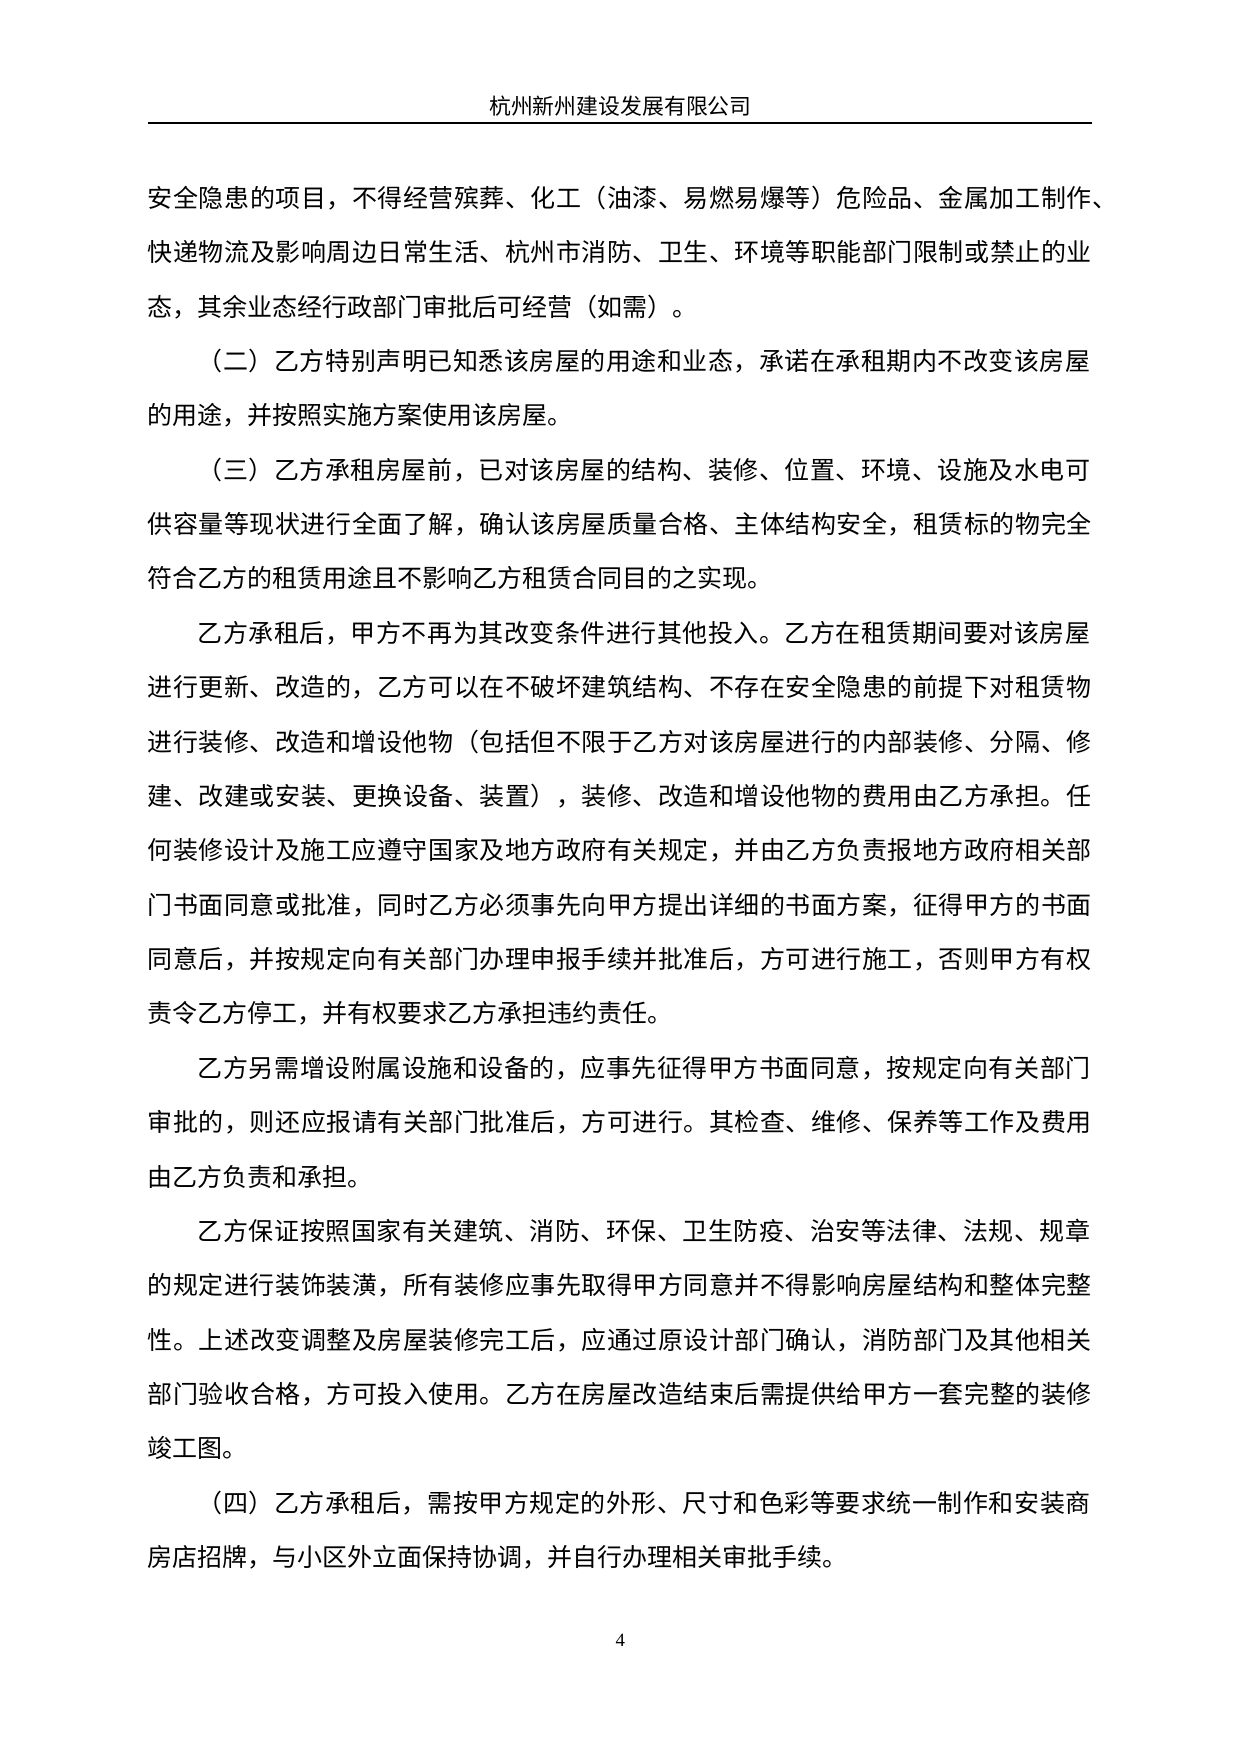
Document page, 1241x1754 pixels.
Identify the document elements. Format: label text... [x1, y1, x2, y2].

text 乙方另需增设附属设施和设备的，应事先征得甲方书面同意，按规定向有关部门审批的，则还应报请有关部门批准后，方可进行。其检查、维修、保养等工作及费用由乙方负责和承担。 [148, 1048, 1092, 1193]
text 乙方承租后，甲方不再为其改变条件进行其他投入。乙方在租赁期间要对该房屋进行更新、改造的，乙方可以在不破坏建筑结构、不存在安全隐患的前提下对租赁物进行装修、改造和增设他物（包括但不限于乙方对该房屋进行的内部装修、分隔、修建、改建或安装、更换设备、装置），装修、改造和增设他物的费用由乙方承担。任何装修设计及施工应遵守国家及地方政府有关规定，并由乙方负责报地方政府相关部门书面同意或批准，同时乙方必须事先向甲方提出详细的书面方案，征得甲方的书面同意后，并按规定向有关部门办理申报手续并批准后，方可进行施工，否则甲方有权责令乙方停工，并有权要求乙方承担违约责任。 [148, 613, 1092, 1030]
text （二）乙方特别声明已知悉该房屋的用途和业态，承诺在承租期内不改变该房屋的用途，并按照实施方案使用该房屋。 [148, 341, 1092, 432]
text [148, 178, 1092, 323]
text （四）乙方承租后，需按甲方规定的外形、尺寸和色彩等要求统一制作和安装商房店招牌，与小区外立面保持协调，并自行办理相关审批手续。 [148, 1483, 1092, 1574]
text （三）乙方承租房屋前，已对该房屋的结构、装修、位置、环境、设施及水电可供容量等现状进行全面了解，确认该房屋质量合格、主体结构安全，租赁标的物完全符合乙方的租赁用途且不影响乙方租赁合同目的之实现。 [148, 450, 1092, 595]
text 乙方保证按照国家有关建筑、消防、环保、卫生防疫、治安等法律、法规、规章的规定进行装饰装潢，所有装修应事先取得甲方同意并不得影响房屋结构和整体完整性。上述改变调整及房屋装修完工后，应通过原设计部门确认，消防部门及其他相关部门验收合格，方可投入使用。乙方在房屋改造结束后需提供给甲方一套完整的装修竣工图。 [148, 1211, 1092, 1465]
